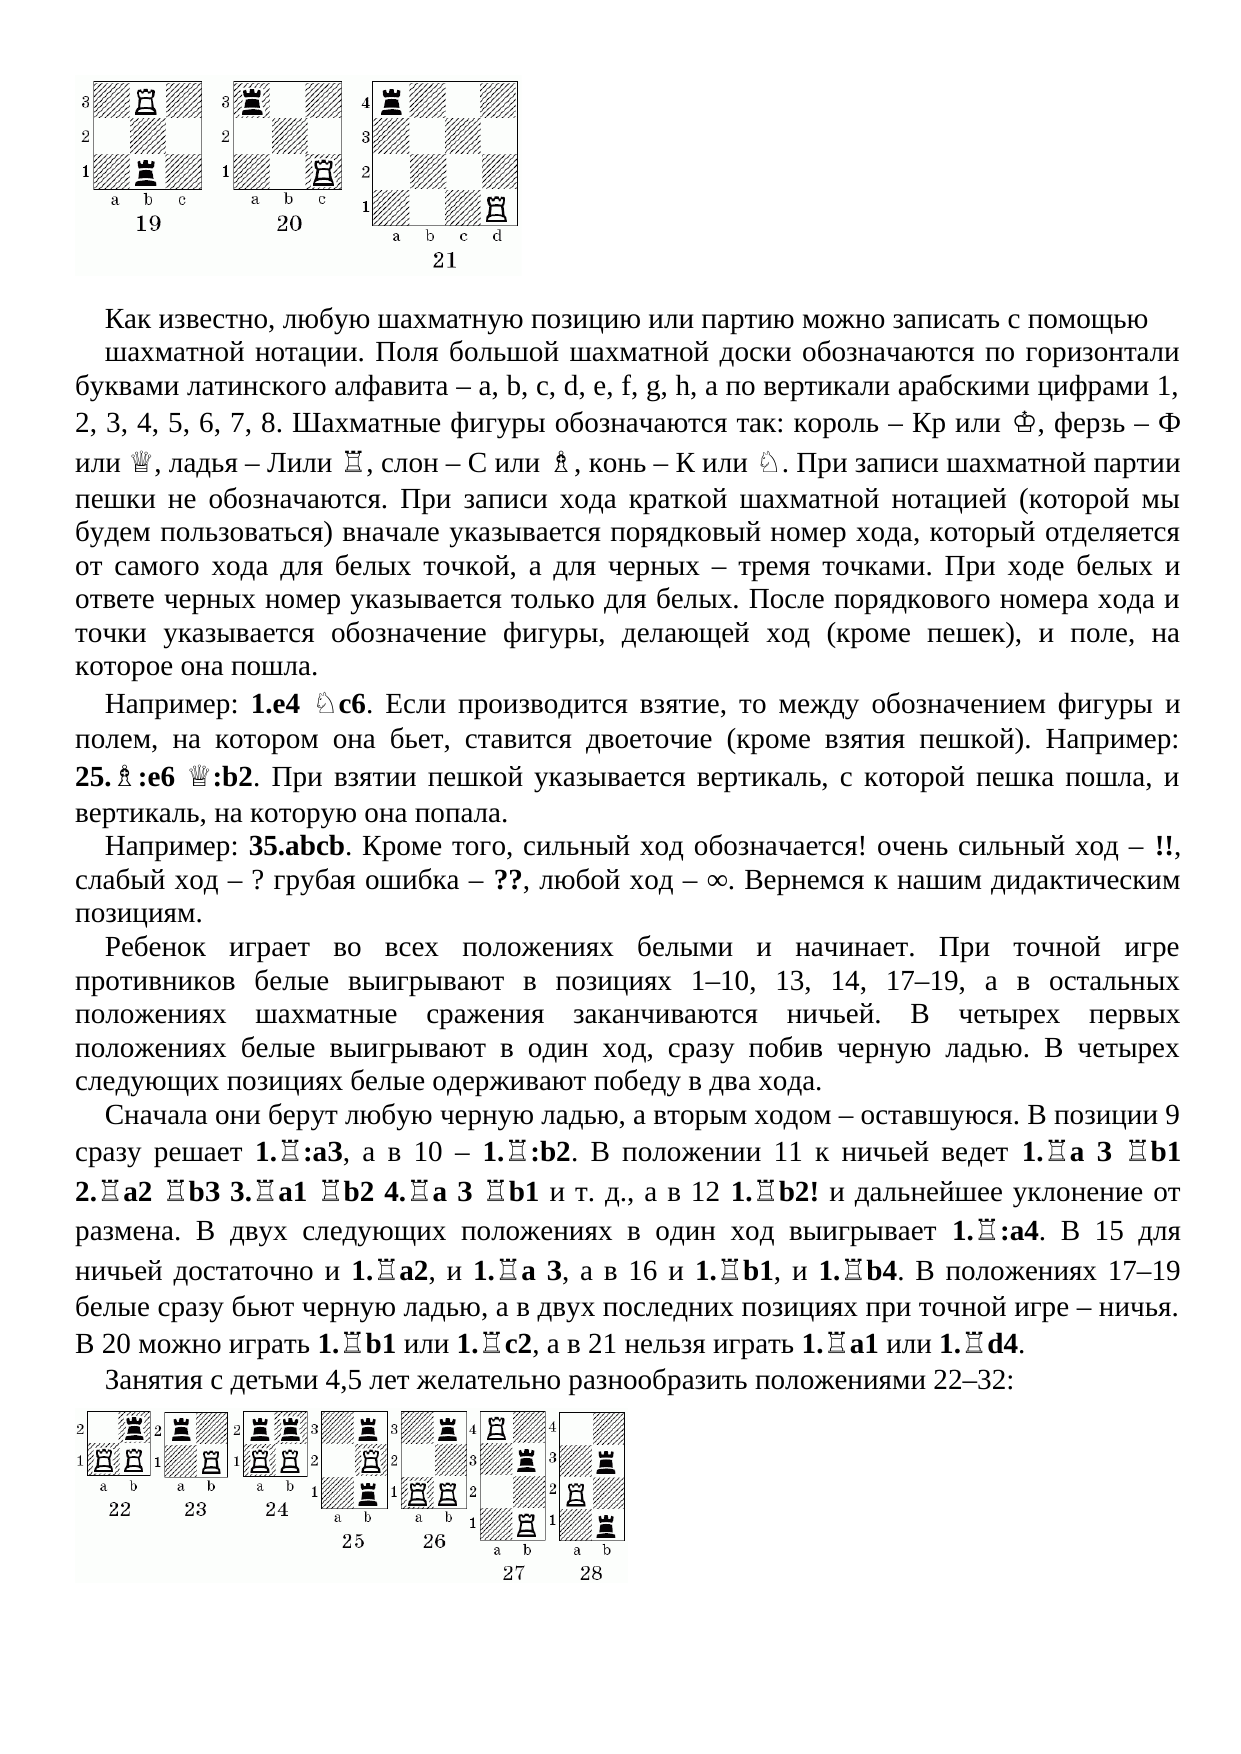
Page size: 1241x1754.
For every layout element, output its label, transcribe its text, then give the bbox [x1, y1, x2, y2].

text Например: 1.е4 ♘с6. Если производится взятие, то между обозначением фигуры и полем, на котором она бьет, ставится двоеточие (кроме взятия пешкой). Например: 25.♗:е6 ♕:b2. При взятии пешкой указывается вертикаль, с которой пешка пошла, и вертикаль, на которую она попала. [75, 682, 1181, 828]
text Ребенок играет во всех положениях белыми и начинает. При точной игре противников белые выигрывают в позициях 1–10, 13, 14, 17–19, а в остальных положениях шахматные сражения заканчиваются ничьей. В четырех первых положениях белые выигрывают в один ход, сразу побив черную ладью. В четырех следующих позициях белые одерживают победу в два хода. [75, 929, 1181, 1097]
text шахматной нотации. Поля большой шахматной доски обозначаются по горизонтали буквами латинского алфавита – a, b, c, d, e, f, g, h, а по вертикали арабскими цифрами 1, 2, 3, 4, 5, 6, 7, 8. Шахматные фигуры обозначаются так: король – Кр или ♔, ферзь – Ф или ♕, ладья – Лили ♖, слон – С или ♗, конь – К или ♘. При записи шахматной партии пешки не обозначаются. При записи хода краткой шахматной нотацией (которой мы будем пользоваться) вначале указывается порядковый номер хода, который отделяется от самого хода для белых точкой, а для черных – тремя точками. При ходе белых и ответе черных номер указывается только для белых. После порядкового номера хода и точки указывается обозначение фигуры, делающей ход (кроме пешек), и поле, на которое она пошла. [75, 334, 1181, 682]
text Например: 35.abcb. Кроме того, сильный ход обозначается! очень сильный ход – !!, слабый ход – ? грубая ошибка – ??, любой ход – ∞. Вернемся к нашим дидактическим позициям. [75, 828, 1181, 929]
text Сначала они берут любую черную ладью, а вторым ходом – оставшуюся. В позиции 9 сразу решает 1.♖:аЗ, а в 10 – 1.♖:b2. В положении 11 к ничьей ведет 1.♖а З ♖b1 2.♖а2 ♖bЗ 3.♖а1 ♖b2 4.♖а З ♖b1 и т. д., а в 12 1.♖b2! и дальнейшее уклонение от размена. В двух следующих положениях в один ход выигрывает 1.♖:а4. В 15 для ничьей достаточно и 1.♖а2, и 1.♖а З, а в 16 и 1.♖b1, и 1.♖b4. В положениях 17–19 белые сразу бьют черную ладью, а в двух последних позициях при точной игре – ничья. В 20 можно играть 1.♖b1 или 1.♖с2, а в 21 нельзя играть 1.♖a1 или 1.♖d4. [75, 1097, 1181, 1362]
text Как известно, любую шахматную позицию или партию можно записать с помощью [75, 301, 1181, 334]
text Занятия с детьми 4,5 лет желательно разнообразить положениями 22–32: [75, 1362, 1181, 1396]
